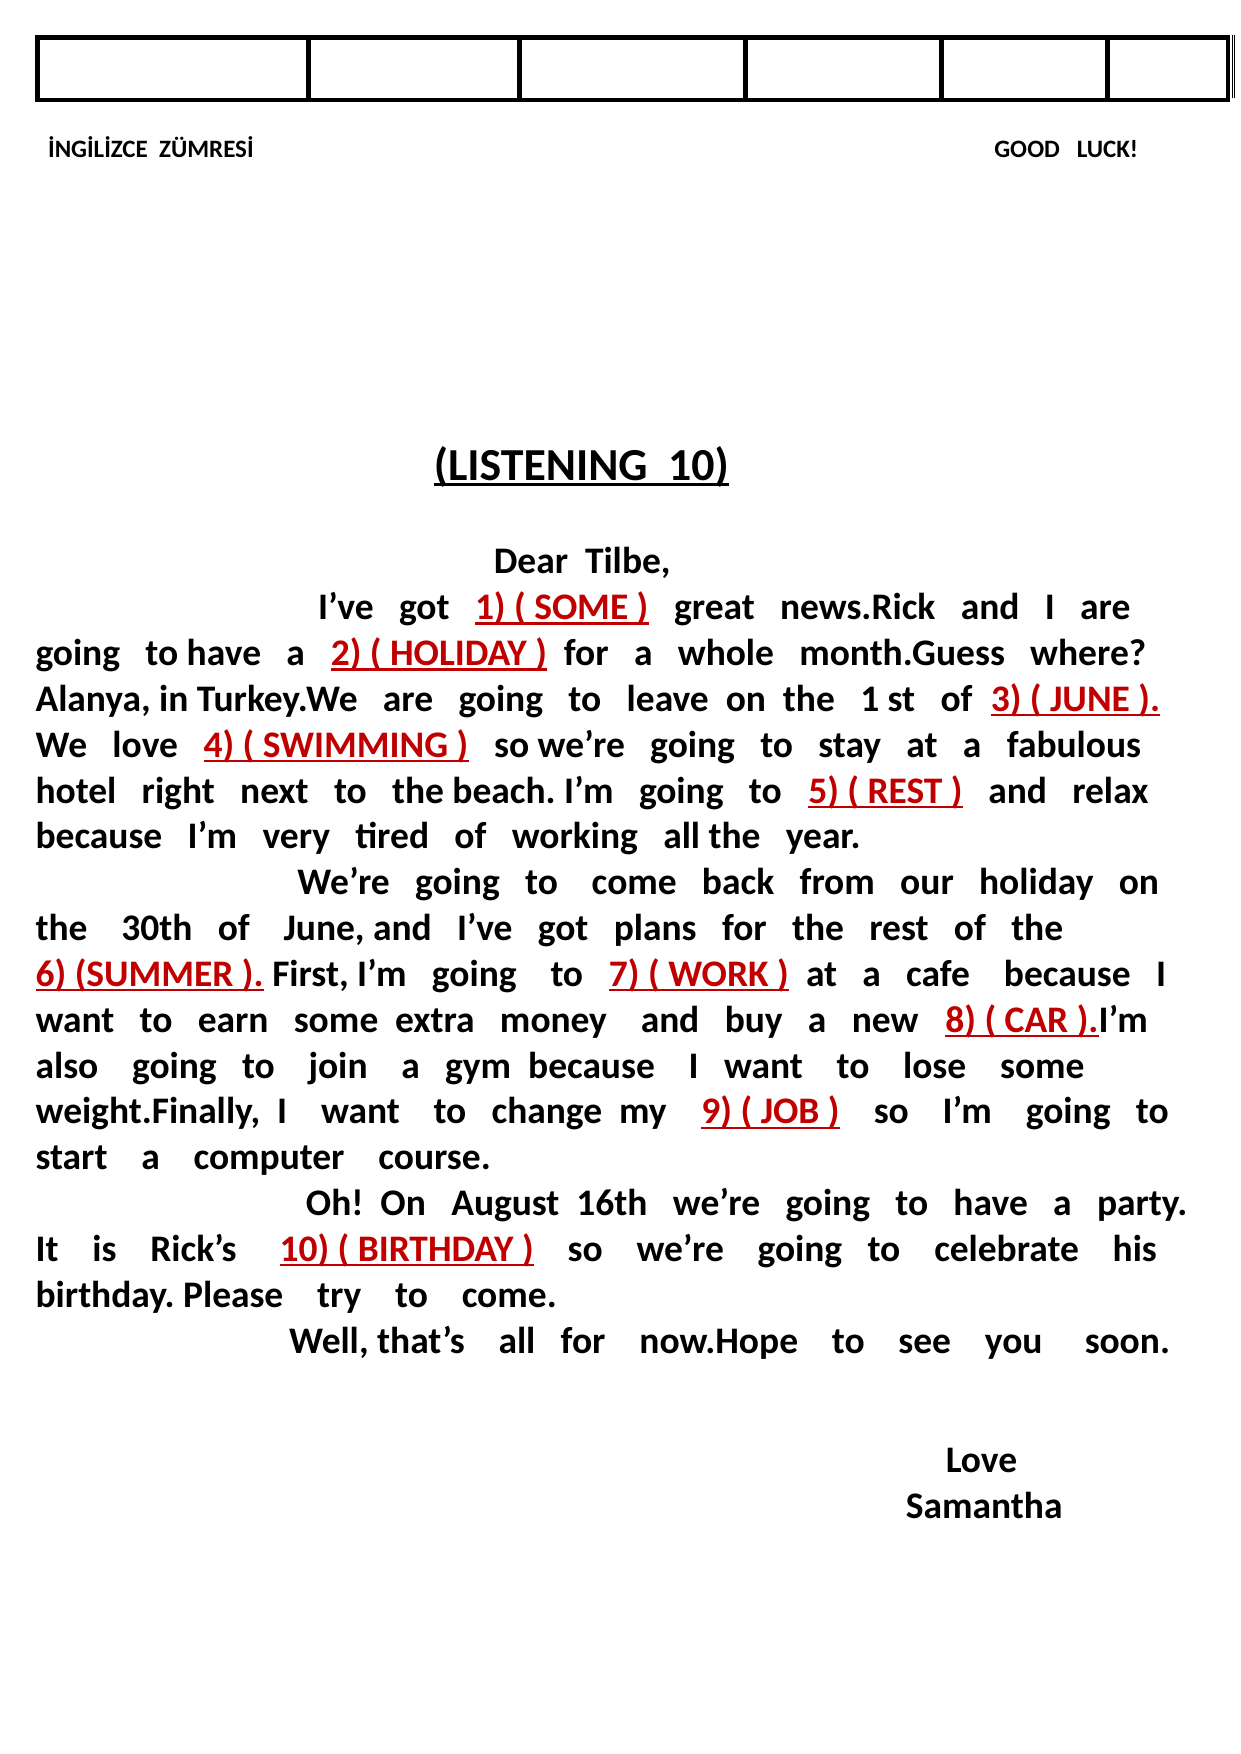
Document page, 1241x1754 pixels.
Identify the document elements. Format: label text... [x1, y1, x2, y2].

text Well, that’s all for now.Hope to see you soon. [35, 1317, 1205, 1362]
table_cell [748, 40, 939, 98]
text İNGİLİZCE ZÜMRESİ GOOD LUCK! [35, 133, 1205, 163]
table_cell [522, 40, 743, 98]
table_cell [311, 40, 517, 98]
text I’ve got 1) ( SOME ) great news.Rick and I are going to have a 2) ( HOLIDAY ) for a whole month.Guess where? Alanya, in Turkey.We are going to leave on the 1 st of 3) ( JUNE ). [35, 583, 1205, 721]
table_cell [944, 40, 1105, 98]
text Dear Tilbe, [35, 537, 1205, 583]
text Oh! On August 16th we’re going to have a party. [35, 1179, 1205, 1225]
text (LISTENING 10) [35, 436, 1205, 492]
text We’re going to come back from our holiday on the 30th of June, and I’ve got plans for the rest of the [35, 858, 1205, 950]
text Samantha [35, 1482, 1205, 1528]
table_cell [40, 40, 306, 98]
text Love [35, 1436, 1205, 1482]
text We love 4) ( SWIMMING ) so we’re going to stay at a fabulous hotel right next to the beach. I’m going to 5) ( REST ) and relax because I’m very tired of working all the year. [35, 721, 1205, 858]
table_cell [1110, 40, 1226, 98]
text 6) (SUMMER ). First, I’m going to 7) ( WORK ) at a cafe because I want to earn some extra money and buy a new 8) ( CAR ).I’m also going to join a gym because I want to lose some weight.Finally, I want to change my 9) ( JOB ) so I’m going to start a computer course. [35, 950, 1205, 1179]
text It is Rick’s 10) ( BIRTHDAY ) so we’re going to celebrate his birthday. Please try to come. [35, 1225, 1205, 1317]
